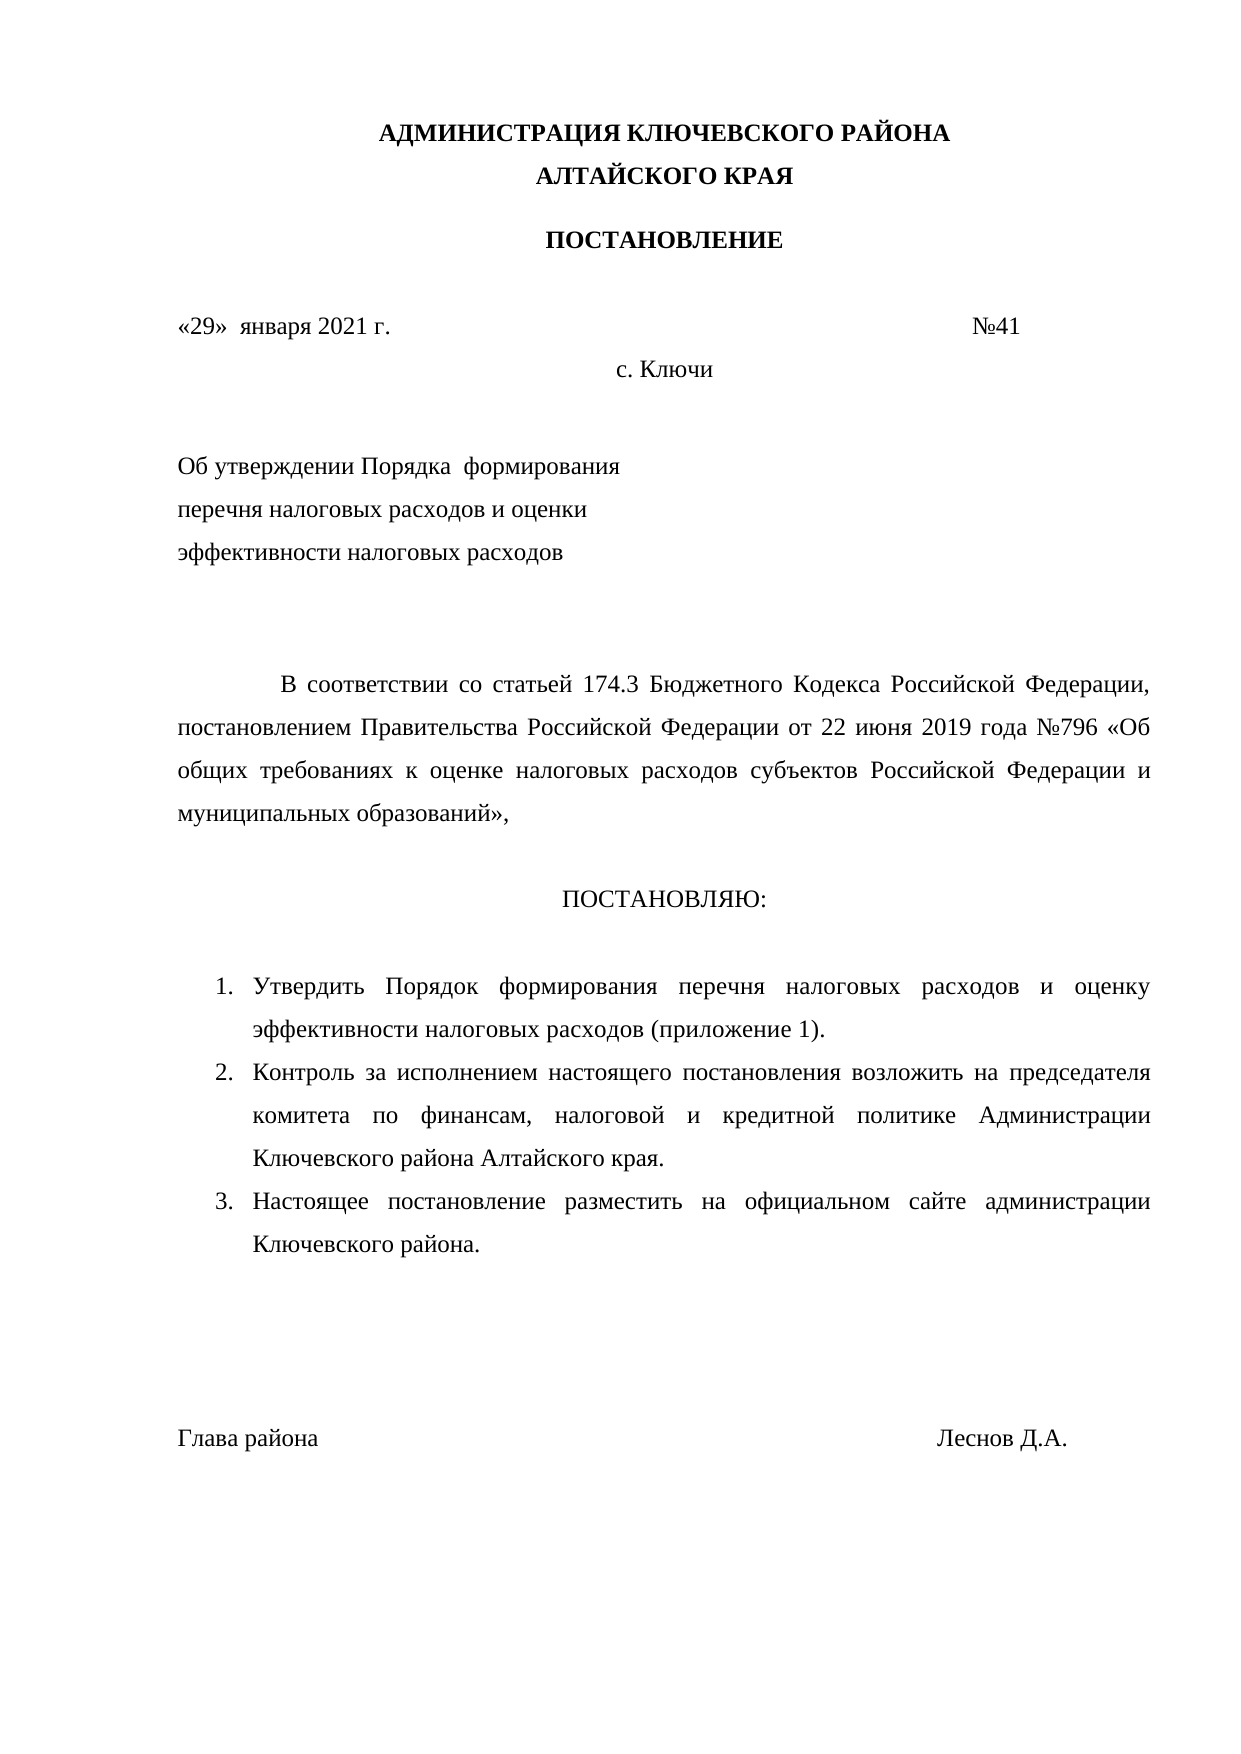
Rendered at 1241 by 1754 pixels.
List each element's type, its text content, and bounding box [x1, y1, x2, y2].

text ПОСТАНОВЛЯЮ: [177, 884, 1152, 913]
text Глава района Леснов Д.А. [177, 1423, 1152, 1452]
subtitle с. Ключи [177, 354, 1152, 383]
list Настоящее постановление разместить на официальном сайте администрации Ключевского района. [215, 1186, 1152, 1258]
list Утвердить Порядок формирования перечня налоговых расходов и оценку эффективности налоговых расходов (приложение 1). [215, 971, 1152, 1043]
subtitle ПОСТАНОВЛЕНИЕ [177, 225, 1152, 254]
text эффективности налоговых расходов [177, 537, 1152, 566]
text АЛТАЙСКОГО КРАЯ [177, 161, 1152, 190]
text Об утверждении Порядка формирования [177, 451, 1152, 479]
list Контроль за исполнением настоящего постановления возложить на председателя комитета по финансам, налоговой и кредитной политике Администрации Ключевского района Алтайского края. [215, 1057, 1152, 1172]
subtitle АДМИНИСТРАЦИЯ КЛЮЧЕВСКОГО РАЙОНА [177, 118, 1152, 147]
text перечня налоговых расходов и оценки [177, 494, 1152, 523]
text В соответствии со статьей 174.3 Бюджетного Кодекса Российской Федерации, постановлением Правительства Российской Федерации от 22 июня 2019 года №796 «Об общих требованиях к оценке налоговых расходов субъектов Российской Федерации и муниципальных образований», [177, 669, 1152, 827]
subtitle «29» января 2021 г. №41 [177, 311, 1152, 340]
